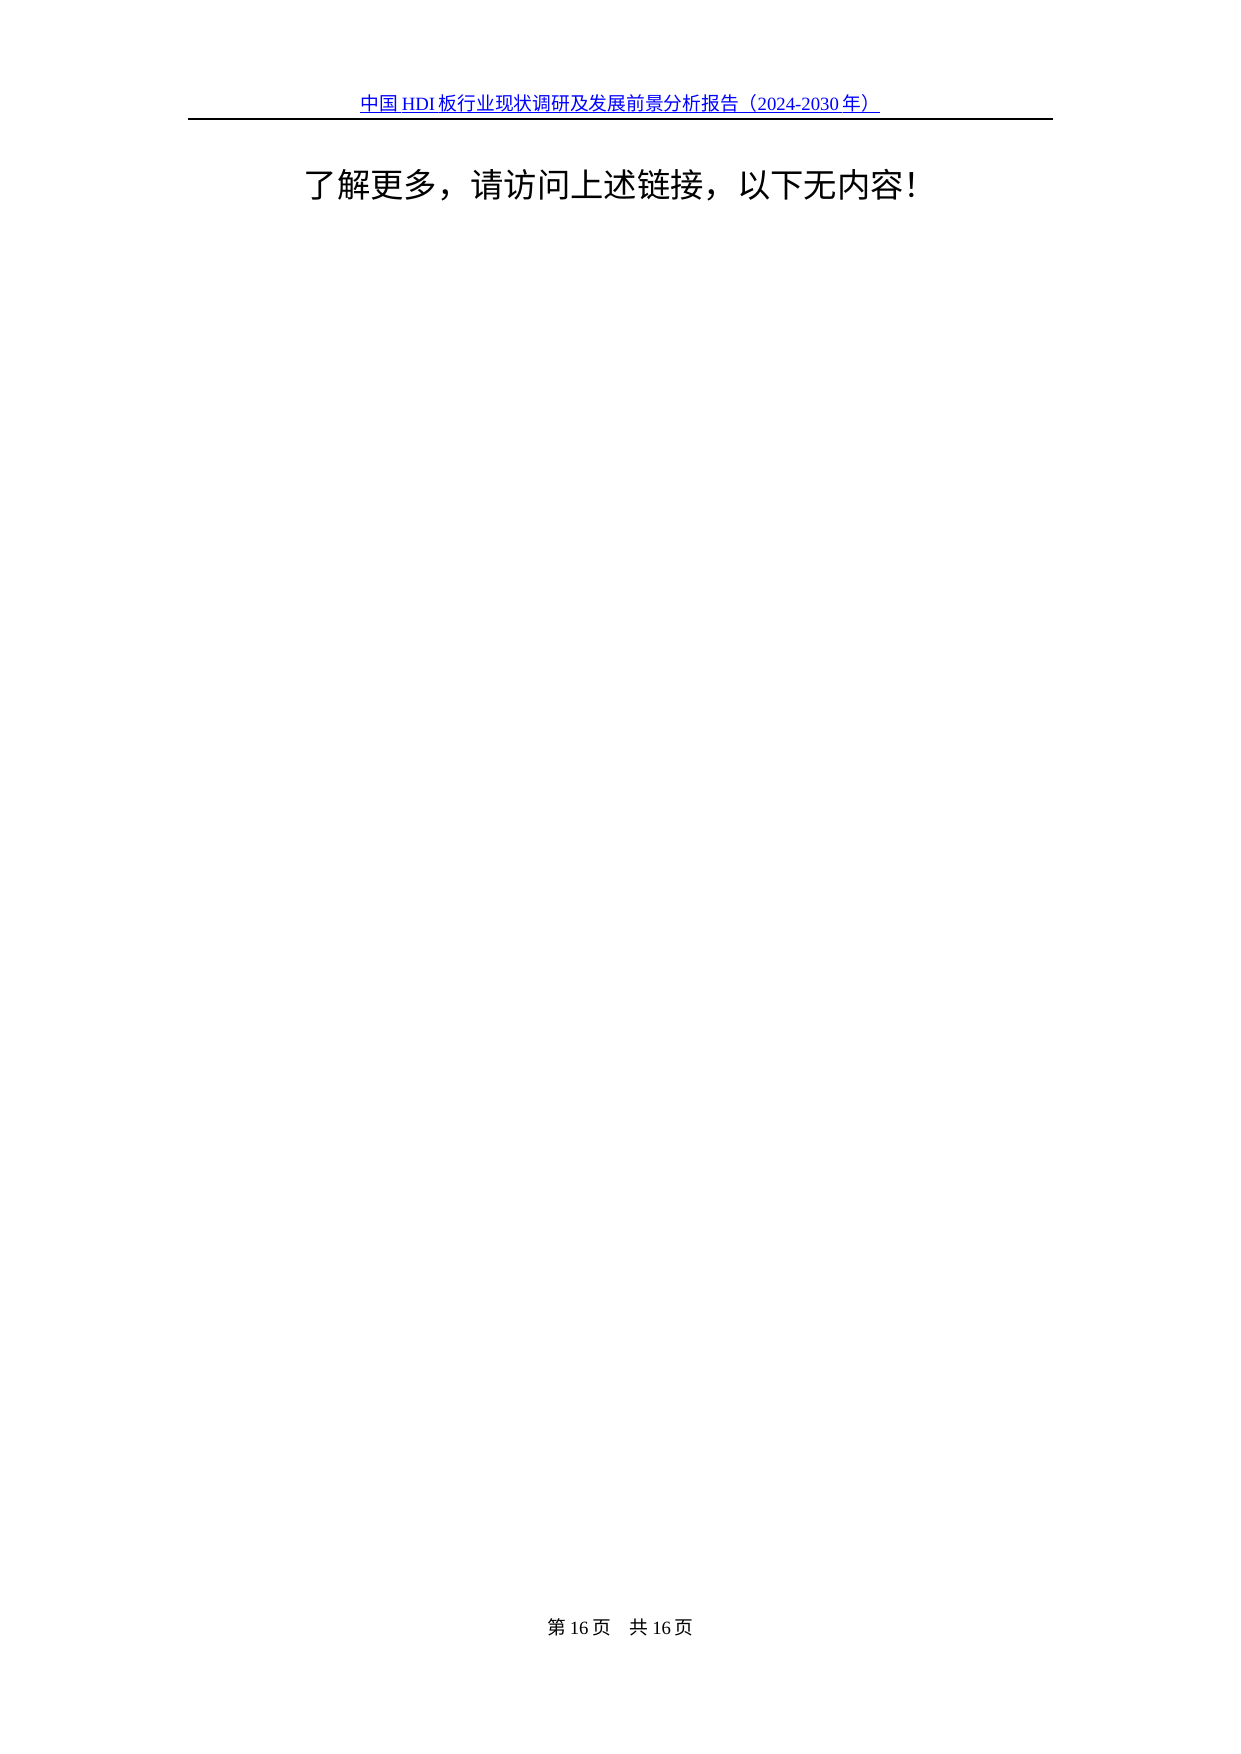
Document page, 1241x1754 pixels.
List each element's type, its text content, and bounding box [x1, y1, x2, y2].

title 了解更多，请访问上述链接，以下无内容！ [187, 150, 1053, 215]
